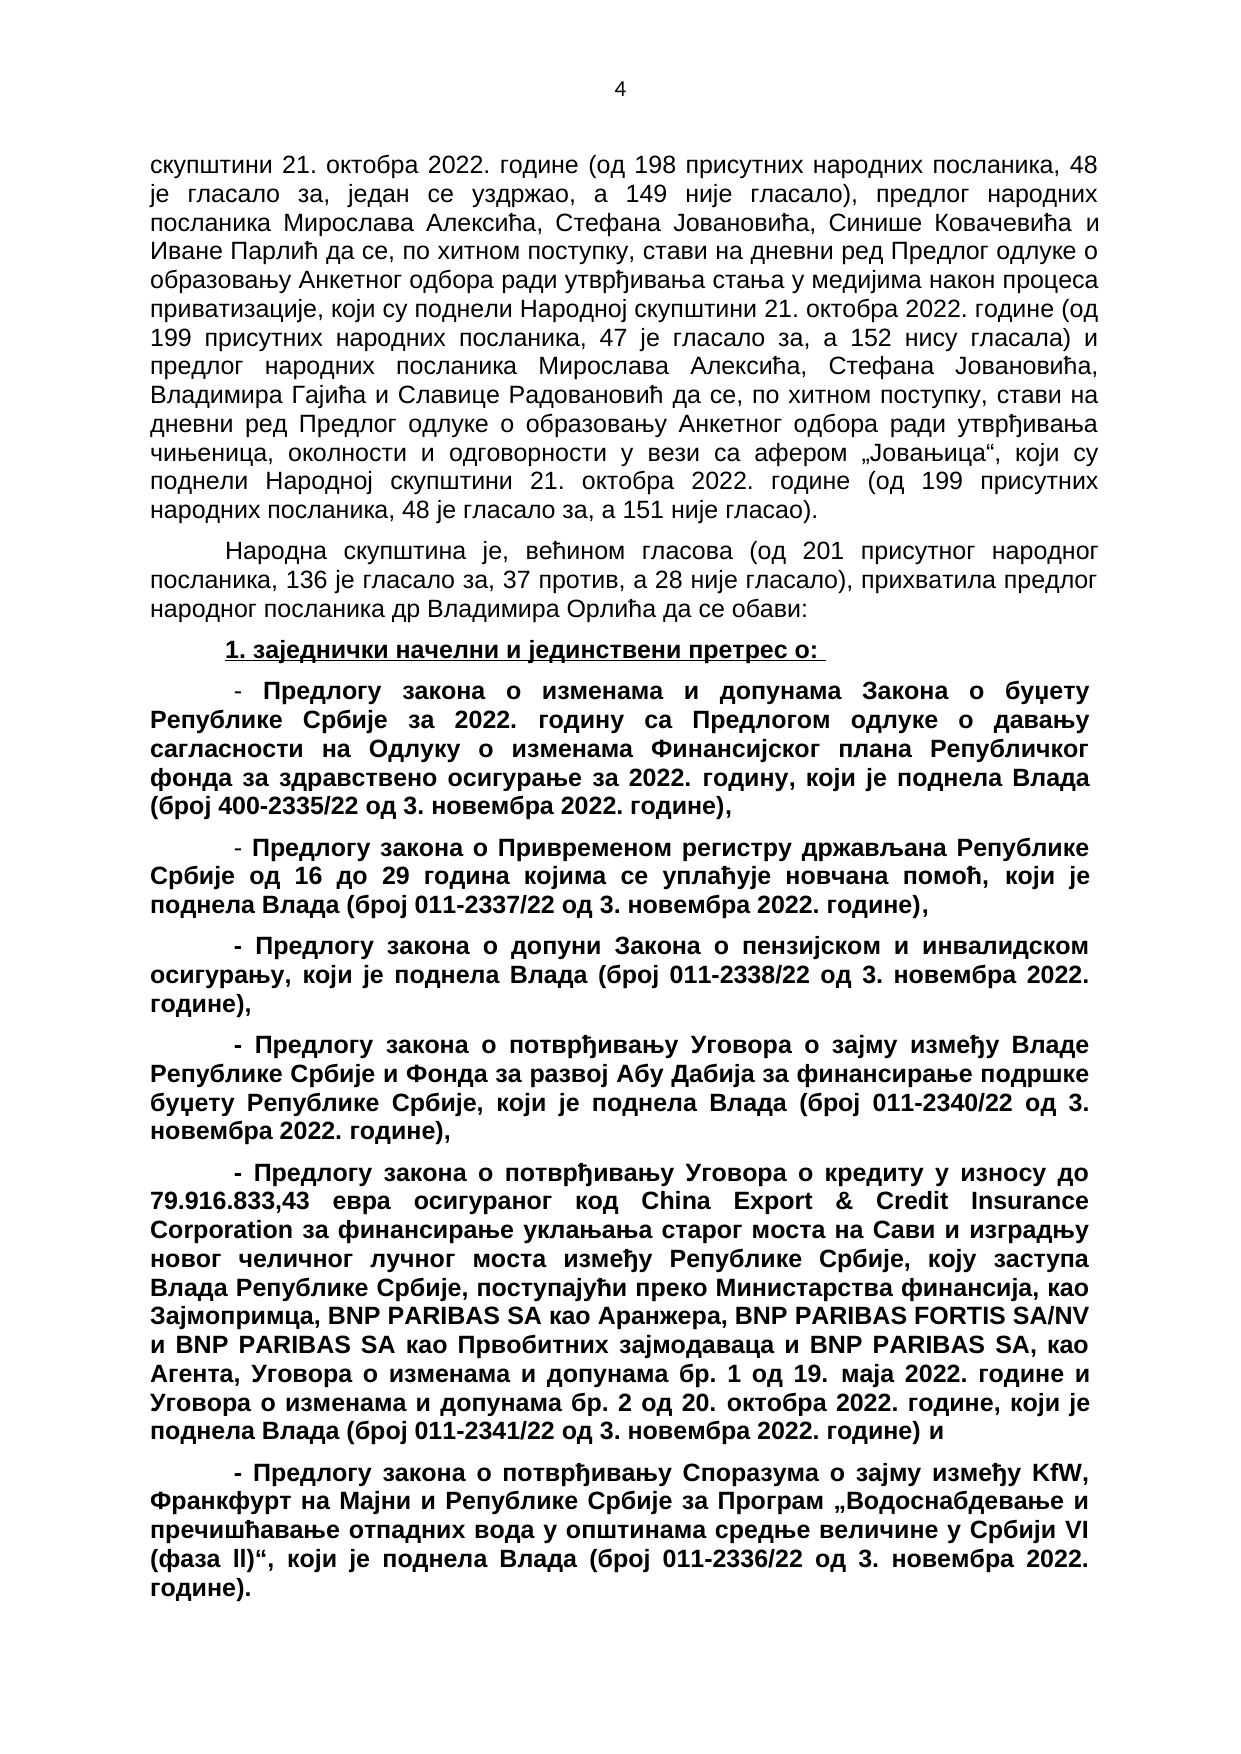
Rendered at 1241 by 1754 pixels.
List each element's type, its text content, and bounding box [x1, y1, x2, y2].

text - Предлогу закона о потврђивању Уговора о кредиту у износу до 79.916.833,43 евра осигураног код China Export & Credit Insurance Corporation за финансирање уклањања старог моста на Сави и изградњу новог челичног лучног моста између Републике Србије, коју заступа Влада Републике Србије, поступајући преко Министарства финансија, као Зајмопримца, BNP PARIBAS SA као Аранжера, BNP PARIBAS FORTIS SA/NV и BNP PARIBAS SA као Првобитних зајмодаваца и BNP PARIBAS SA, као Агента, Уговора о изменама и допунама бр. 1 од 19. маја 2022. године и Уговора о изменама и допунама бр. 2 од 20. октобра 2022. године, који је поднела Влада (број 011-2341/22 од 3. новембра 2022. године) и [150, 1157, 1090, 1445]
text - Предлогу закона о потврђивању Споразума о зајму између KfW, Франкфурт на Мајни и Републике Србије за Програм „Водоснабдевање и пречишћавање отпадних вода у општинама средње величине у Србији VI (фаза ll)“, који је поднела Влада (број 011-2336/22 од 3. новембра 2022. године). [150, 1457, 1090, 1601]
text Народна скупштина је, већином гласова (од 201 присутног народног посланика, 136 је гласало за, 37 против, а 28 није гласало), прихватила предлог народног посланика др Владимира Орлића да се обави: [150, 536, 1099, 622]
text - Предлогу закона о потврђивању Уговора о зајму између Владе Републике Србије и Фонда за развој Абу Дабија за финансирање подршке буџету Републике Србије, који је поднела Влада (број 011-2340/22 од 3. новембра 2022. године), [150, 1030, 1090, 1145]
text - Предлогу закона о допуни Закона о пензијском и инвалидском осигурању, који је поднела Влада (број 011-2338/22 од 3. новембра 2022. године), [150, 931, 1090, 1017]
text - Предлогу закона о Привременом регистру држављана Републике Србије од 16 до 29 година којима се уплаћује новчана помоћ, који је поднела Влада (број 011-2337/22 од 3. новембра 2022. године), [150, 832, 1090, 919]
text 1. заједнички начелни и јединствени претрес о: [150, 635, 1099, 664]
text - Предлогу закона о изменама и допунама Закона о буџету Републике Србије за 2022. годину са Предлогом одлуке о давању сагласности на Одлуку о изменама Финансијског плана Републичког фонда за здравствено осигурање за 2022. годину, који је поднела Влада (број 400-2335/22 од 3. новембра 2022. године), [150, 676, 1090, 820]
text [150, 150, 1099, 524]
